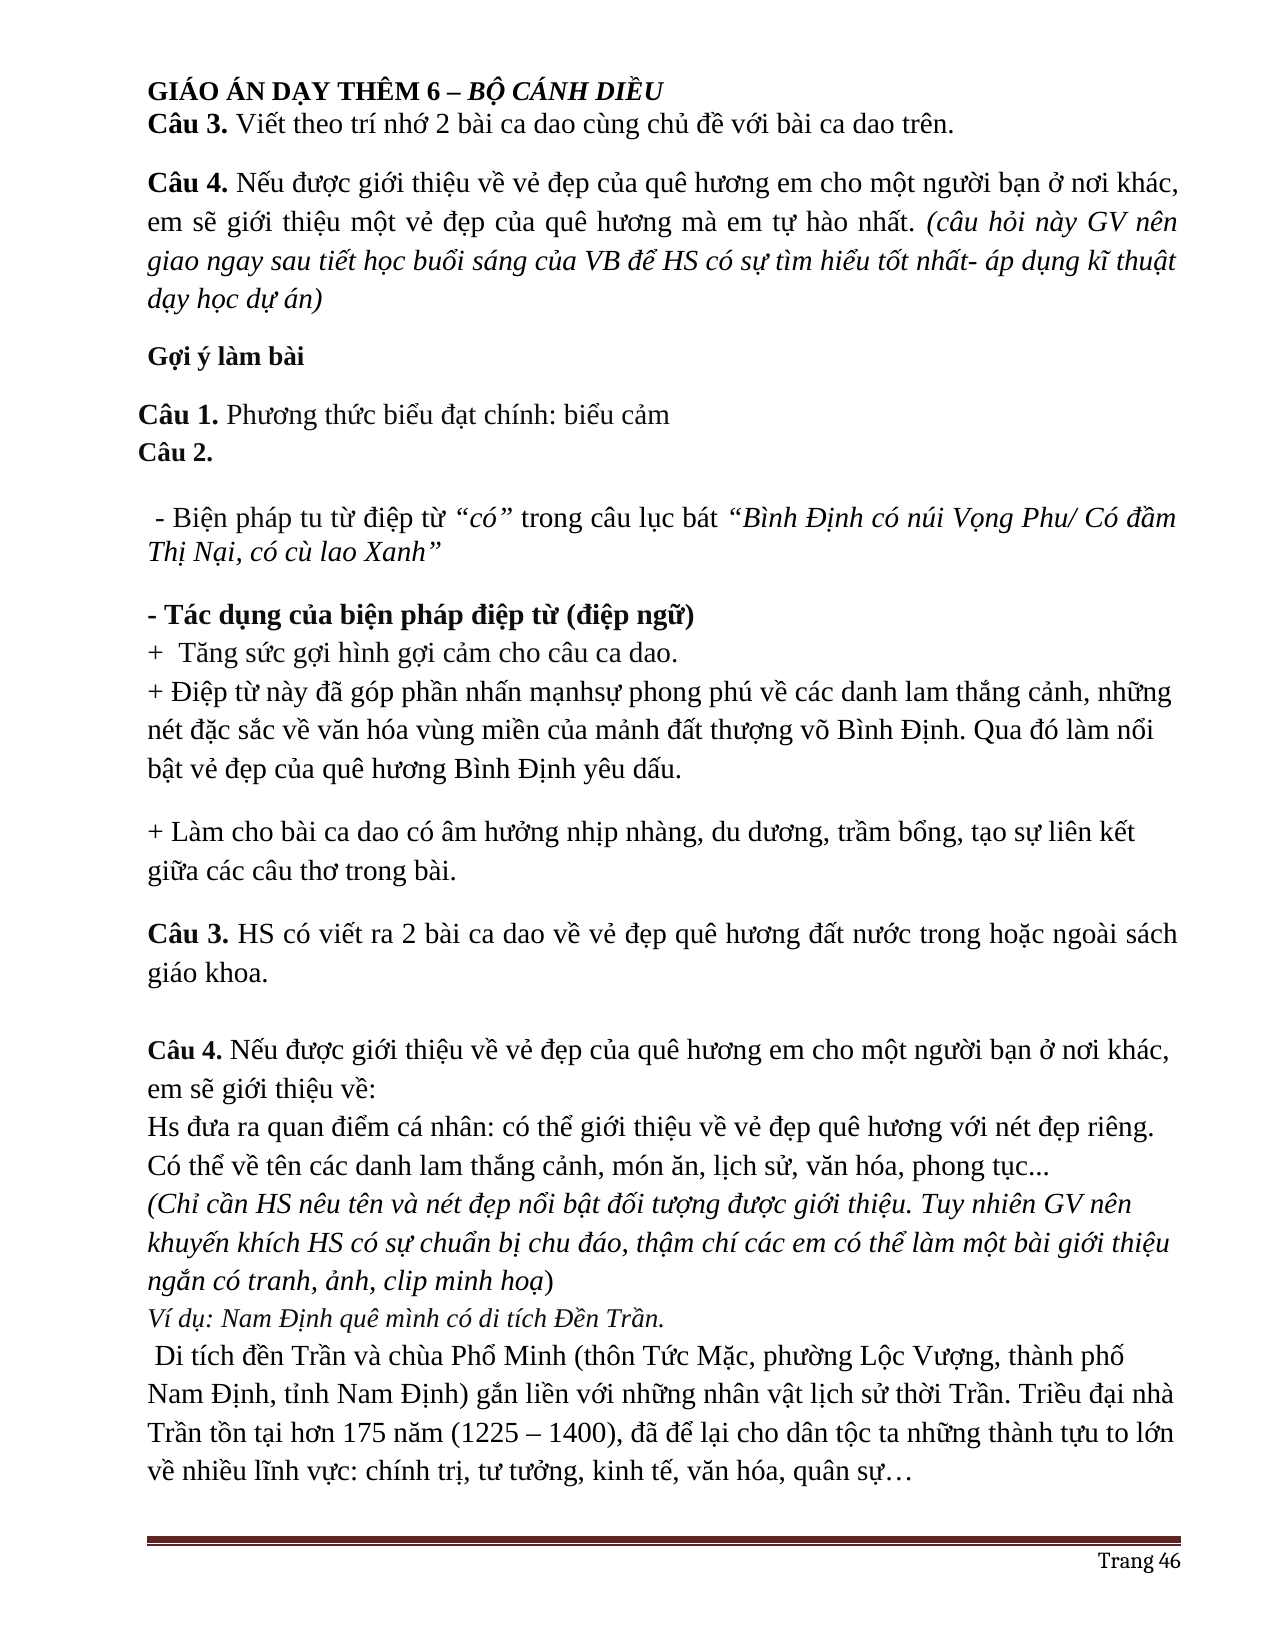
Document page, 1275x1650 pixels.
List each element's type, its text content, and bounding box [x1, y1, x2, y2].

text Câu 1. Phương thức biểu đạt chính: biểu cảm [138, 397, 1181, 431]
list - Tác dụng của biện pháp điệp từ (điệp ngữ) [147, 597, 1181, 630]
text Câu 2. [138, 436, 1181, 467]
list Ví dụ: Nam Định quê mình có di tích Đền Trần. [147, 1302, 1181, 1333]
list (Chỉ cần HS nêu tên và nét đẹp nổi bật đối tượng được giới thiệu. Tuy nhiên GV nên khuyến khích HS có sự chuẩn bị chu đáo, thậm chí các em có thể làm một bài giới thiệu ngắn có tranh, ảnh, clip minh hoạ) [147, 1186, 1181, 1297]
list Hs đưa ra quan điểm cá nhân: có thể giới thiệu về vẻ đẹp quê hương với nét đẹp riêng. Có thể về tên các danh lam thắng cảnh, món ăn, lịch sử, văn hóa, phong tục... [147, 1109, 1181, 1181]
text + Làm cho bài ca dao có âm hưởng nhịp nhàng, du dương, trầm bổng, tạo sự liên kết giữa các câu thơ trong bài. [147, 814, 1181, 887]
list Câu 4. Nếu được giới thiệu về vẻ đẹp của quê hương em cho một người bạn ở nơi khác, em sẽ giới thiệu về: [147, 1032, 1181, 1104]
text Câu 4. Nếu được giới thiệu về vẻ đẹp của quê hương em cho một người bạn ở nơi khác, em sẽ giới thiệu một vẻ đẹp của quê hương mà em tự hào nhất. (câu hỏi này GV nên giao ngay sau tiết học buổi sáng của VB để HS có sự tìm hiểu tốt nhất- áp dụng kĩ thuật dạy học dự án) [147, 166, 1181, 315]
list Câu 3. HS có viết ra 2 bài ca dao về vẻ đẹp quê hương đất nước trong hoặc ngoài sách giáo khoa. [147, 917, 1181, 989]
text - Biện pháp tu từ điệp từ “có” trong câu lục bát “Bình Định có núi Vọng Phu/ Có đầm Thị Nại, có cù lao Xanh” [147, 501, 1181, 568]
text + Tăng sức gợi hình gợi cảm cho câu ca dao. [147, 635, 1181, 669]
text Câu 3. Viết theo trí nhớ 2 bài ca dao cùng chủ đề với bài ca dao trên. [147, 106, 1181, 140]
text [147, 1338, 1181, 1487]
text + Điệp từ này đã góp phần nhấn mạnhsự phong phú về các danh lam thắng cảnh, những nét đặc sắc về văn hóa vùng miền của mảnh đất thượng võ Bình Định. Qua đó làm nổi bật vẻ đẹp của quê hương Bình Định yêu dấu. [147, 674, 1181, 784]
text Gợi ý làm bài [147, 341, 1181, 372]
